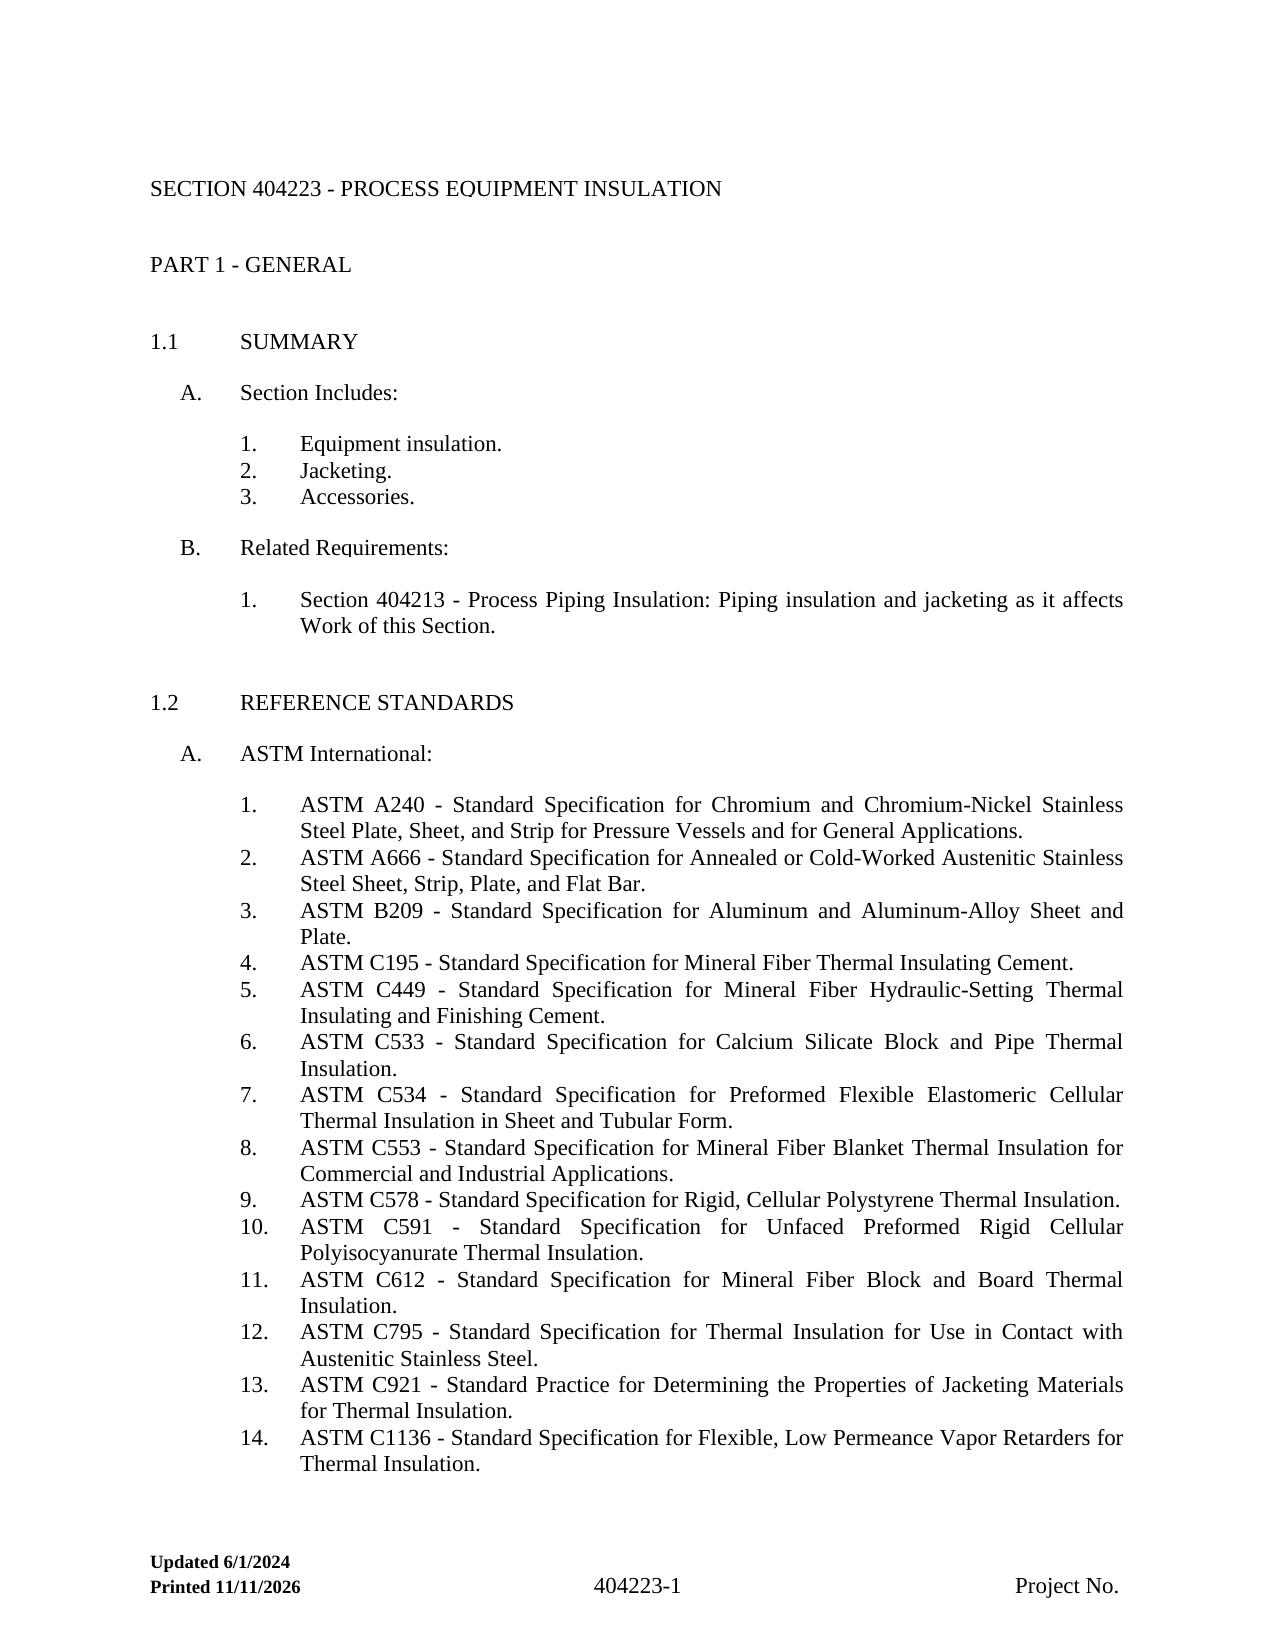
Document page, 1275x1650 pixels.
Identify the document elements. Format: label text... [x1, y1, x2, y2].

text ASTM C534 - Standard Specification for Preformed Flexible Elastomeric Cellular Thermal Insulation in Sheet and Tubular Form. [240, 1081, 1125, 1134]
text Accessories. [240, 483, 1125, 509]
text ASTM A240 - Standard Specification for Chromium and Chromium-Nickel Stainless Steel Plate, Sheet, and Strip for Pressure Vessels and for General Applications. [240, 791, 1125, 844]
text ASTM C921 - Standard Practice for Determining the Properties of Jacketing Materials for Thermal Insulation. [240, 1371, 1125, 1424]
text ASTM C612 - Standard Specification for Mineral Fiber Block and Board Thermal Insulation. [240, 1266, 1125, 1318]
text Jacketing. [240, 457, 1125, 483]
text ASTM C195 - Standard Specification for Mineral Fiber Thermal Insulating Cement. [240, 949, 1125, 976]
text ASTM B209 - Standard Specification for Aluminum and Aluminum-Alloy Sheet and Plate. [240, 897, 1125, 949]
text Section 404213 - Process Piping Insulation: Piping insulation and jacketing as it affects Work of this Section. [240, 586, 1125, 638]
text REFERENCE STANDARDS [150, 688, 1125, 711]
text Related Requirements: [180, 534, 1125, 557]
text ASTM C1136 - Standard Specification for Flexible, Low Permeance Vapor Retarders for Thermal Insulation. [240, 1424, 1125, 1476]
text SUMMARY [150, 328, 1125, 354]
text ASTM International: [180, 740, 1125, 766]
text SECTION 404223 - PROCESS EQUIPMENT INSULATION [150, 175, 1125, 197]
text Equipment insulation. [240, 430, 1125, 457]
text ASTM C533 - Standard Specification for Calcium Silicate Block and Pipe Thermal Insulation. [240, 1028, 1125, 1081]
text ASTM A666 - Standard Specification for Annealed or Cold-Worked Austenitic Stainless Steel Sheet, Strip, Plate, and Flat Bar. [240, 844, 1125, 897]
text ASTM C553 - Standard Specification for Mineral Fiber Blanket Thermal Insulation for Commercial and Industrial Applications. [240, 1134, 1125, 1187]
text ASTM C795 - Standard Specification for Thermal Insulation for Use in Contact with Austenitic Stainless Steel. [240, 1318, 1125, 1371]
text ASTM C578 - Standard Specification for Rigid, Cellular Polystyrene Thermal Insulation. [240, 1187, 1125, 1213]
text Section Includes: [180, 379, 1125, 405]
text ASTM C591 - Standard Specification for Unfaced Preformed Rigid Cellular Polyisocyanurate Thermal Insulation. [240, 1213, 1125, 1266]
text ASTM C449 - Standard Specification for Mineral Fiber Hydraulic-Setting Thermal Insulating and Finishing Cement. [240, 976, 1125, 1028]
text GENERAL [150, 251, 1125, 278]
